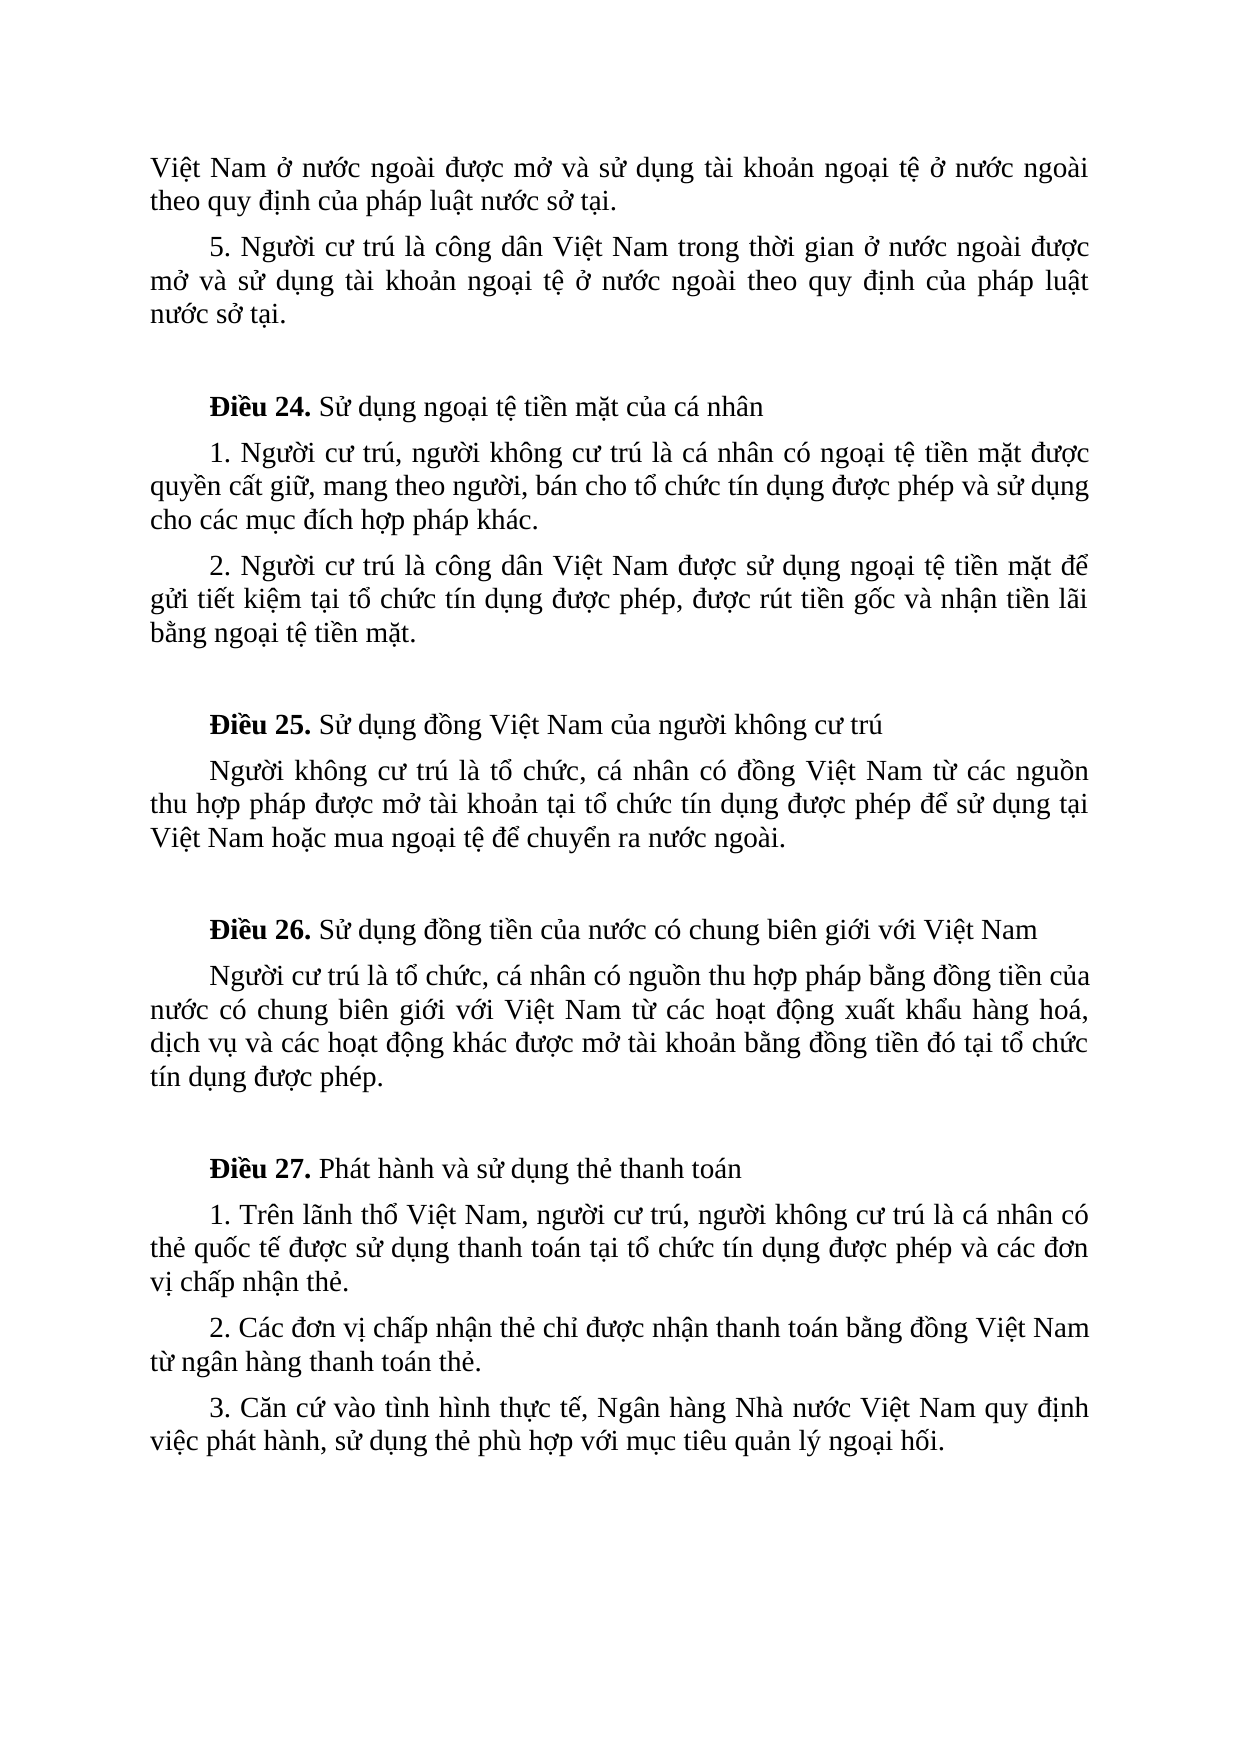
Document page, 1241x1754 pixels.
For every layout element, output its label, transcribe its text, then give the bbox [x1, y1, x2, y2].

text Điều 26. Sử dụng đồng tiền của nước có chung biên giới với Việt [150, 912, 1090, 946]
text Người không cư trú là tổ chức, cá nhân có đồng Việt từ các nguồn thu hợp pháp được mở tài khoản tại tổ chức tín dụng được phép để sử dụng tại Việt hoặc mua ngoại tệ để chuyển ra nước ngoài. [150, 753, 1090, 854]
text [150, 150, 1090, 217]
text Người cư trú là tổ chức, cá nhân có nguồn thu hợp pháp bằng đồng tiền của nước có chung biên giới với Việt từ các hoạt động xuất khẩu hàng hoá, dịch vụ và các hoạt động khác được mở tài khoản bằng đồng tiền đó tại tổ chức tín dụng được phép. [150, 958, 1090, 1092]
text 5. Người cư trú là công dân Việt trong thời gian ở nước ngoài được mở và sử dụng tài khoản ngoại tệ ở nước ngoài theo quy định của pháp luật nước sở tại. [150, 229, 1090, 330]
text 1. Người cư trú, người không cư trú là cá nhân có ngoại tệ tiền mặt được quyền cất giữ, mang theo người, bán cho tổ chức tín dụng được phép và sử dụng cho các mục đích hợp pháp khác. [150, 435, 1090, 535]
text Điều 27. Phát hành và sử dụng thẻ thanh toán [150, 1151, 1090, 1184]
text 2. Người cư trú là công dân Việt được sử dụng ngoại tệ tiền mặt để gửi tiết kiệm tại tổ chức tín dụng được phép, được rút tiền gốc và nhận tiền lãi bằng ngoại tệ tiền mặt. [150, 548, 1090, 648]
text 3. Căn cứ vào tình hình thực tế, Ngân hàng Nhà nước Việt quy định việc phát hành, sử dụng thẻ phù hợp với mục tiêu quản lý ngoại hối. [150, 1390, 1090, 1457]
text 2. Các đơn vị chấp nhận thẻ chỉ được nhận thanh toán bằng đồng Việt từ ngân hàng thanh toán thẻ. [150, 1310, 1090, 1377]
text Điều 25. Sử dụng đồng Việt của người không cư trú [150, 707, 1090, 741]
text Điều 24. Sử dụng ngoại tệ tiền mặt của cá nhân [150, 389, 1090, 422]
text 1. Trên lãnh thổ Việt , người cư trú, người không cư trú là cá nhân có thẻ quốc tế được sử dụng thanh toán tại tổ chức tín dụng được phép và các đơn vị chấp nhận thẻ. [150, 1197, 1090, 1298]
